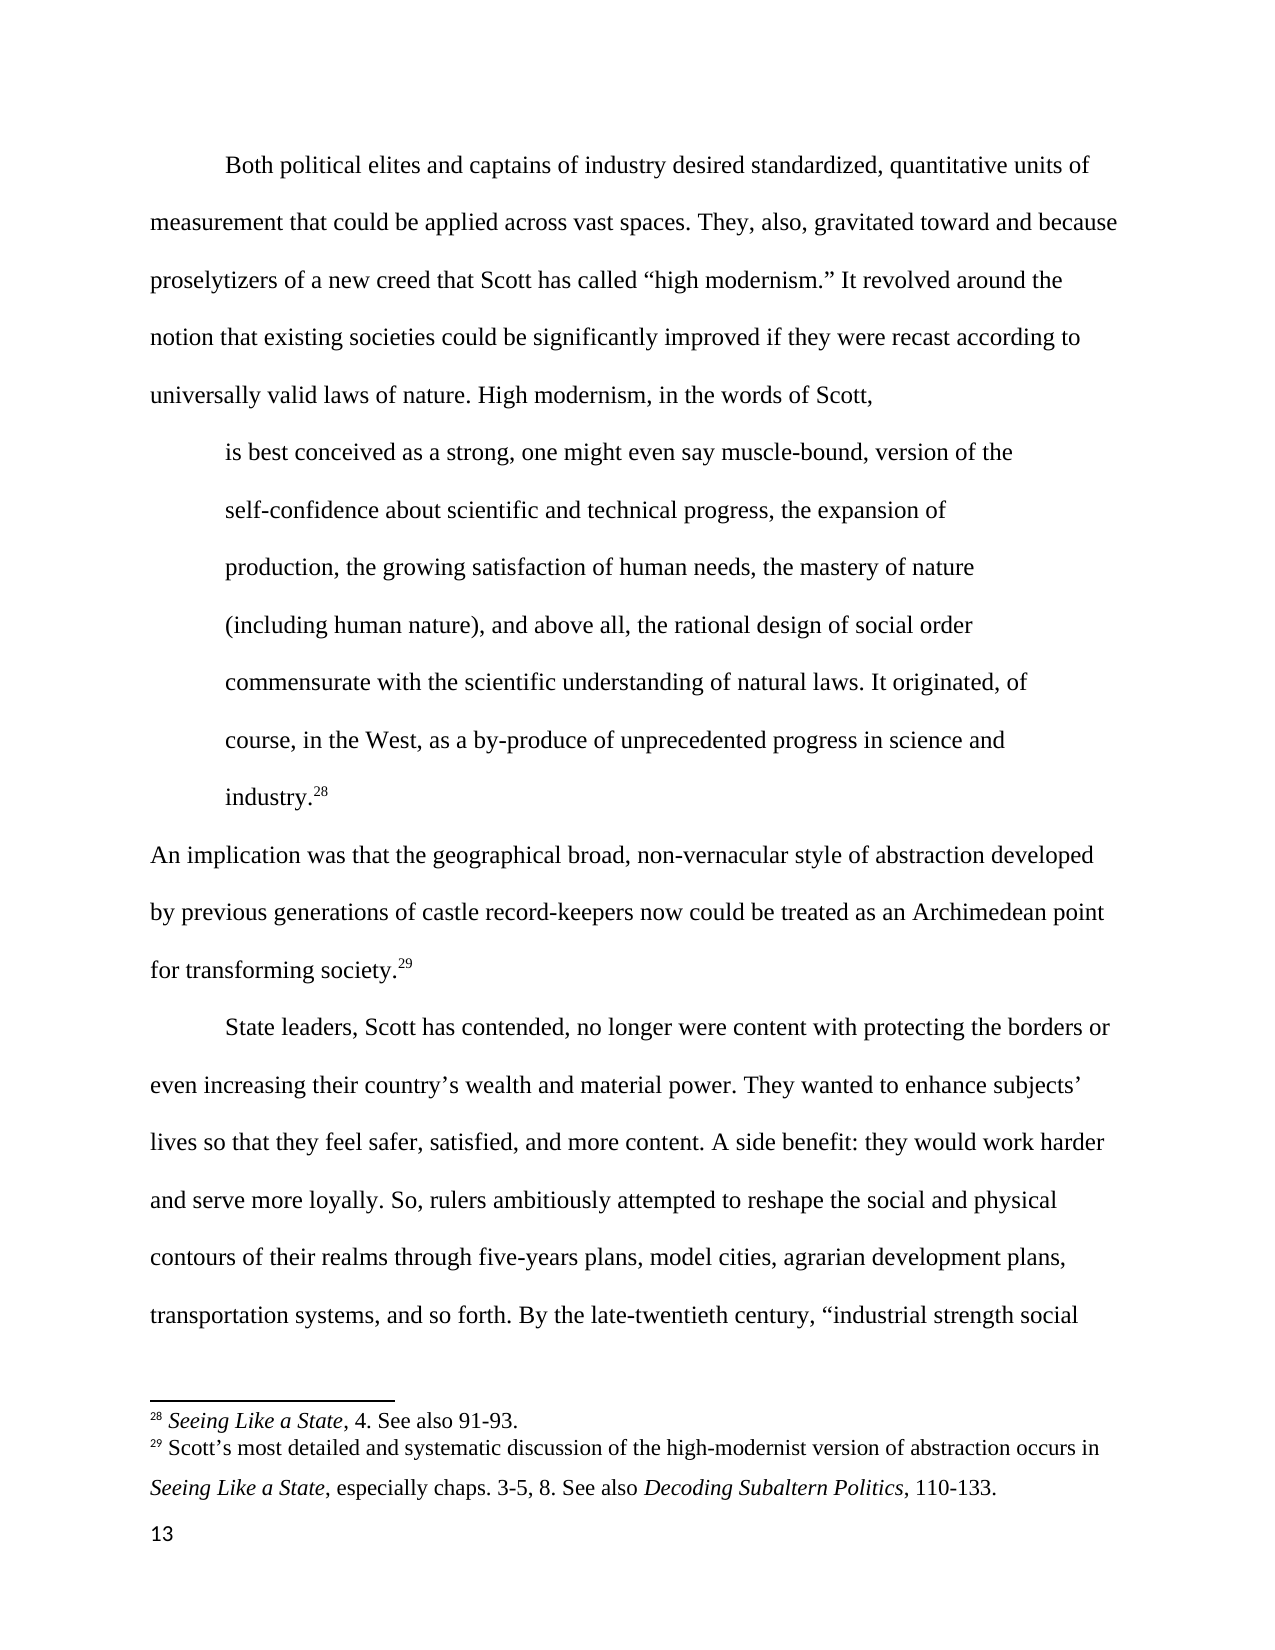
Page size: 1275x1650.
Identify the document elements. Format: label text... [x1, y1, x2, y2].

text An implication was that the geographical broad, non-vernacular style of abstraction developed by previous generations of castle record-keepers now could be treated as an Archimedean point for transforming society. [150, 840, 1125, 984]
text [150, 1012, 1125, 1329]
text Both political elites and captains of industry desired standardized, quantitative units of measurement that could be applied across vast spaces. They, also, gravitated toward and because proselytizers of a new creed that Scott has called “high modernism.” It revolved around the notion that existing societies could be significantly improved if they were recast according to universally valid laws of nature. High modernism, in the words of Scott, [150, 150, 1125, 409]
text is best conceived as a strong, one might even say muscle-bound, version of the self-confidence about scientific and technical progress, the expansion of production, the growing satisfaction of human needs, the mastery of nature (including human nature), and above all, the rational design of social order commensurate with the scientific understanding of natural laws. It originated, of course, in the West, as a by-produce of unprecedented progress in science and industry. [225, 437, 1050, 811]
